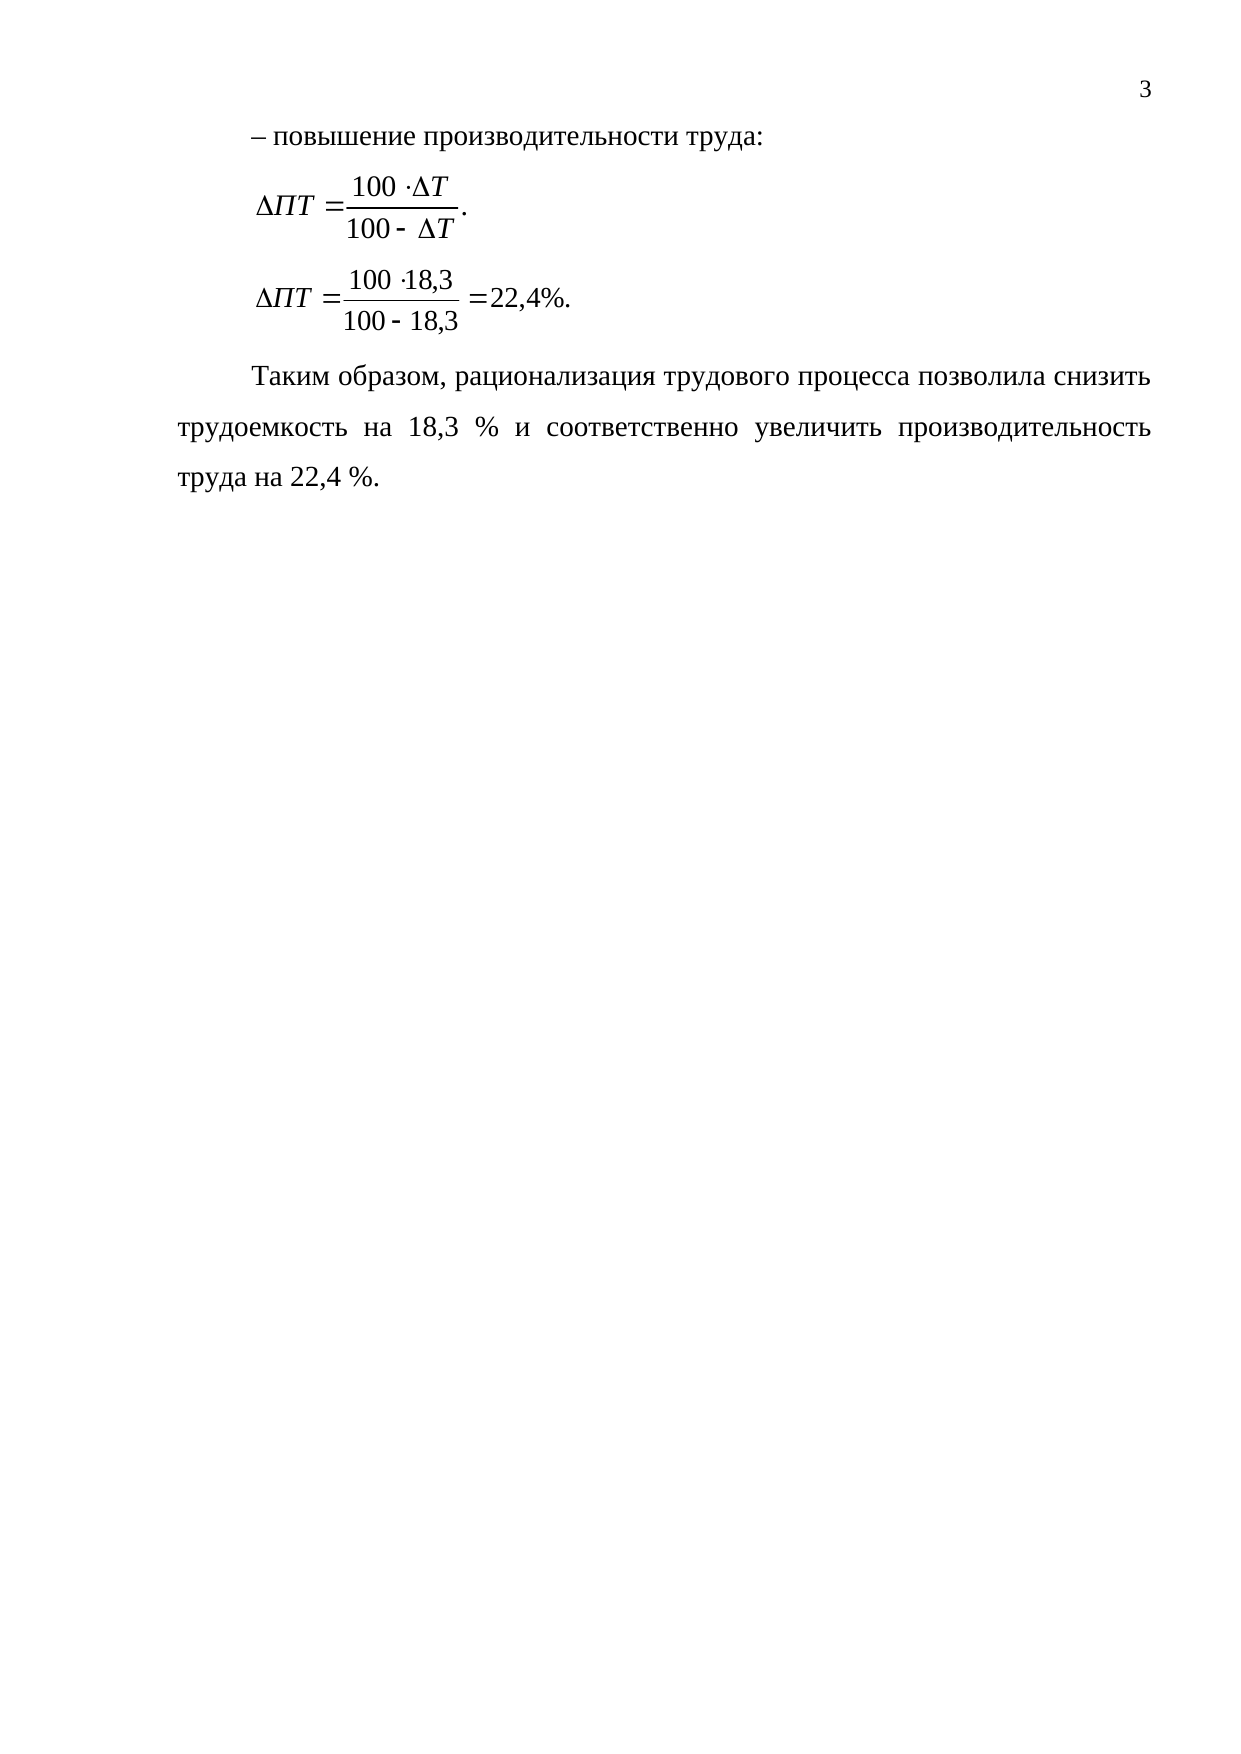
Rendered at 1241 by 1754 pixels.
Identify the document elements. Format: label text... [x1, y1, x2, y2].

text Таким образом, рационализация трудового процесса позволила снизить трудоемкость на 18,3 % и соответственно увеличить производительность труда на 22,4 %. [177, 358, 1152, 493]
text – повышение производительности труда: [177, 118, 1152, 152]
